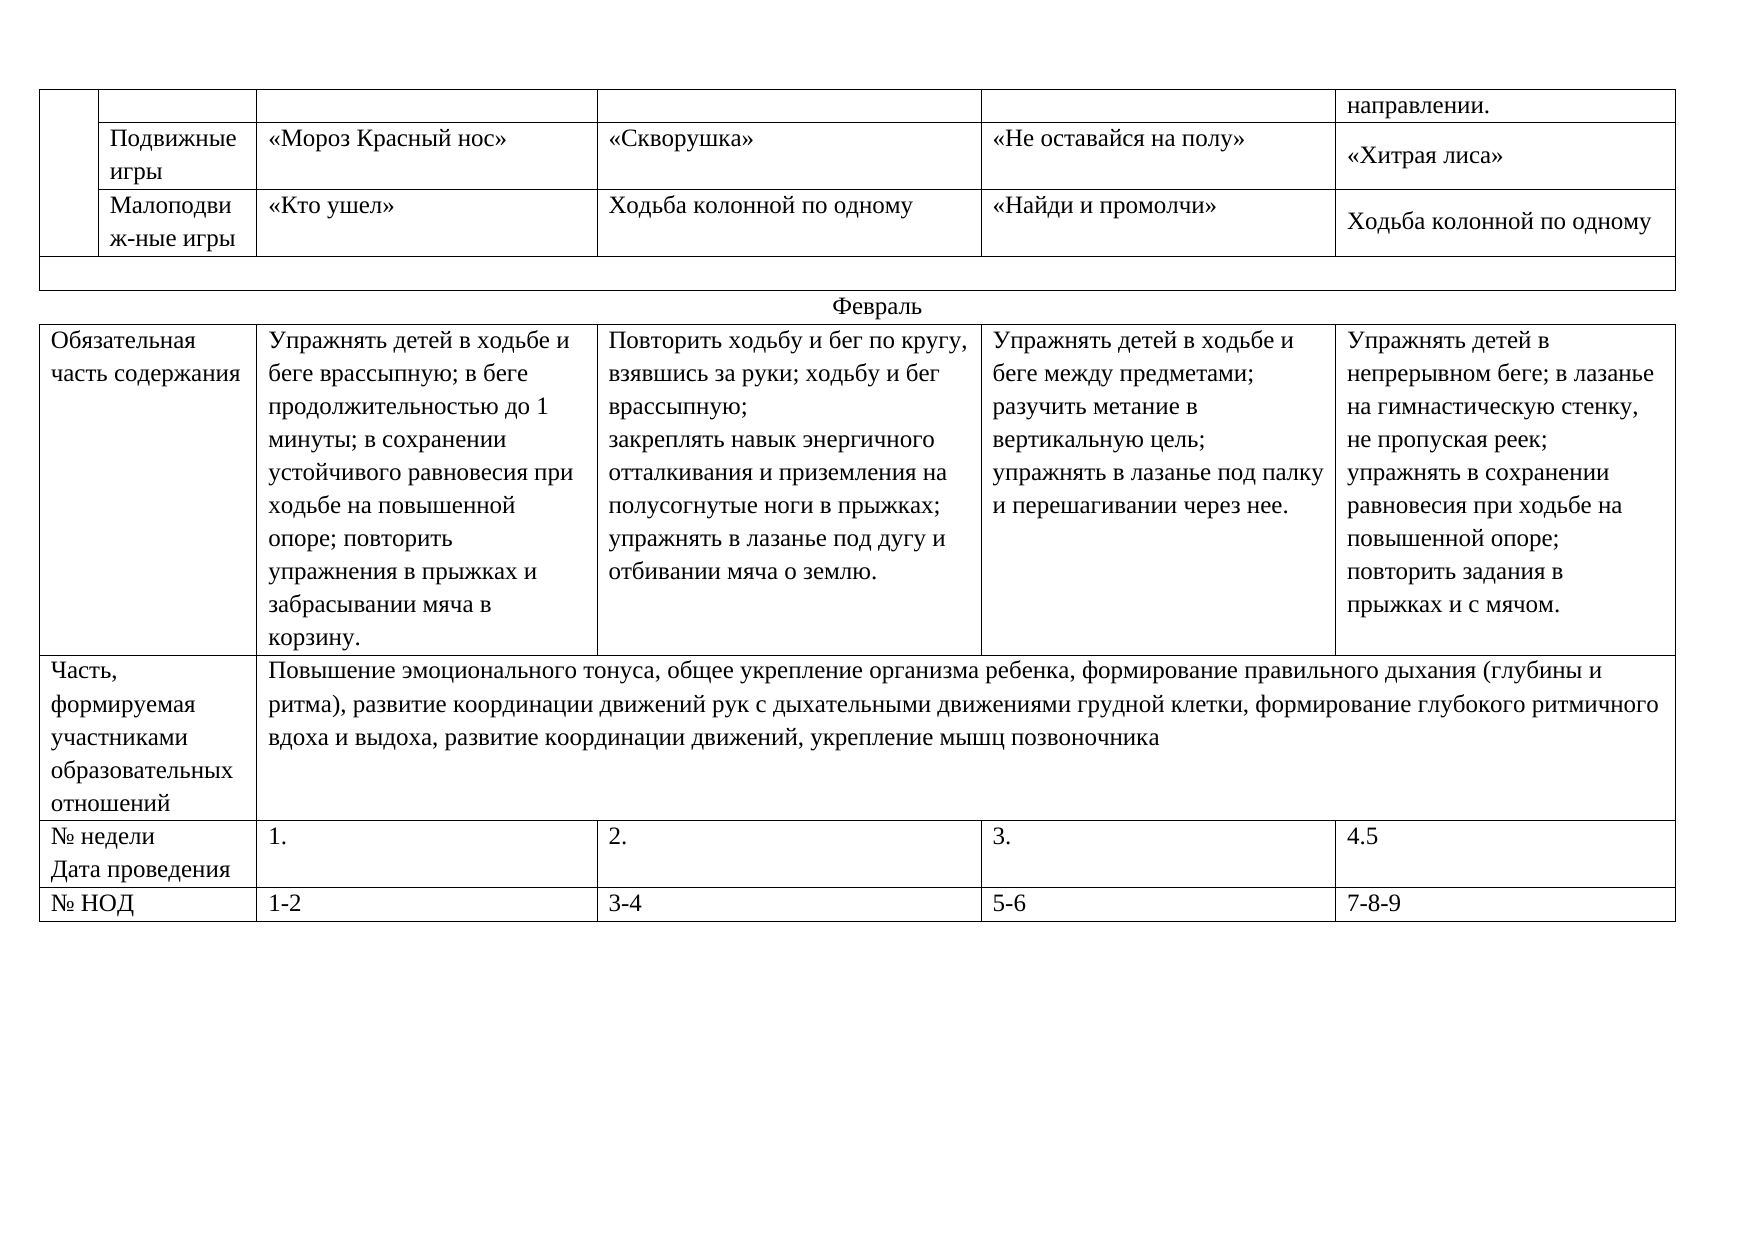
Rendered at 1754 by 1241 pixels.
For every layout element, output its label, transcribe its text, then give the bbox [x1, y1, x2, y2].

table_cell «Найди и промолчи» [982, 190, 1335, 256]
table_cell № недели Дата проведения [40, 821, 256, 887]
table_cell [598, 90, 981, 122]
table_header Упражнять детей в ходьбе и беге между предметами; разучить метание в вертикальную цель; упражнять в лазанье под палку и перешагивании через нее. [982, 325, 1335, 654]
table_cell 4.5 [1336, 821, 1675, 887]
table_cell «Кто ушел» [257, 190, 597, 256]
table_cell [1336, 90, 1675, 122]
table_cell 2. [598, 821, 981, 887]
text Февраль [118, 291, 1636, 319]
table_header Упражнять детей в непрерывном беге; в лазанье на гимнастическую стенку, не пропуская реек; упражнять в сохранении равновесия при ходьбе на повышенной опоре; повторить задания в прыжках и с мячом. [1336, 325, 1675, 654]
table_cell Часть, формируемая участниками образовательных отношений [40, 656, 256, 820]
table_cell Ходьба колонной по одному [1336, 190, 1675, 256]
table_cell 5-6 [982, 888, 1335, 921]
table_cell «Хитрая лиса» [1336, 123, 1675, 189]
table_cell Ходьба колонной по одному [598, 190, 981, 256]
table_cell № НОД [40, 888, 256, 921]
table_cell 1-2 [257, 888, 597, 921]
table_header Упражнять детей в ходьбе и беге врассыпную; в беге продолжительностью до 1 минуты; в сохранении устойчивого равновесия при ходьбе на повышенной опоре; повторить упражнения в прыжках и забрасывании мяча в корзину. [257, 325, 597, 654]
table_header Обязательная часть содержания [40, 325, 256, 654]
table_cell «Не оставайся на полу» [982, 123, 1335, 189]
table_cell 3. [982, 821, 1335, 887]
table_cell «Мороз Красный нос» [257, 123, 597, 189]
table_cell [99, 90, 256, 122]
table_header Повторить ходьбу и бег по кругу, взявшись за руки; ходьбу и бег врассыпную; закреплять навык энергичного отталкивания и приземления на полусогнутые ноги в прыжках; упражнять в лазанье под дугу и отбивании мяча о землю. [598, 325, 981, 654]
table_cell Малоподвиж-ные игры [99, 190, 256, 256]
table_cell Подвижные игры [99, 123, 256, 189]
table_cell 3-4 [598, 888, 981, 921]
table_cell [257, 90, 597, 122]
table_cell 1. [257, 821, 597, 887]
table_cell [40, 257, 1675, 290]
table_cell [982, 90, 1335, 122]
table_cell Повышение эмоционального тонуса, общее укрепление организма ребенка, формирование правильного дыхания (глубины и ритма), развитие координации движений рук с дыхательными движениями грудной клетки, формирование глубокого ритмичного вдоха и выдоха, развитие координации движений, укрепление мышц позвоночника [257, 656, 1675, 820]
table_cell «Скворушка» [598, 123, 981, 189]
table_cell 7-8-9 [1336, 888, 1675, 921]
